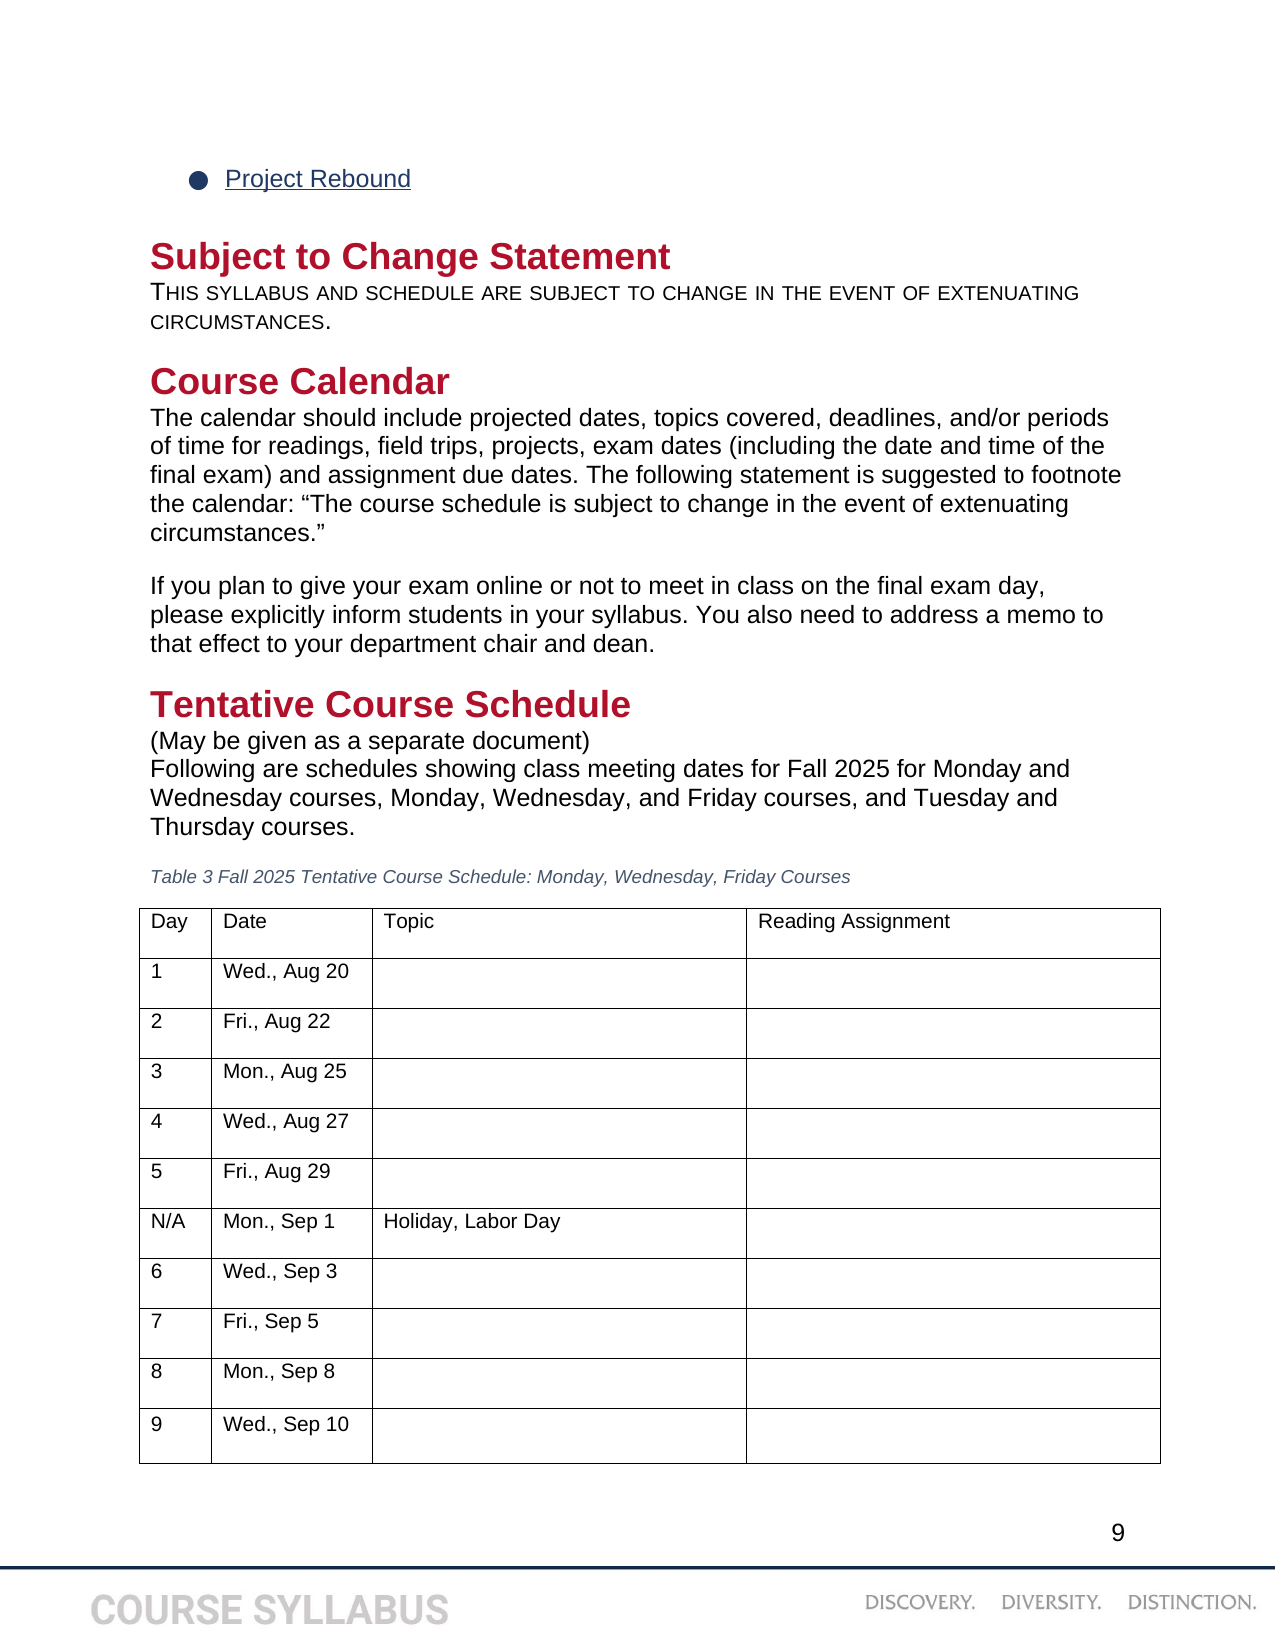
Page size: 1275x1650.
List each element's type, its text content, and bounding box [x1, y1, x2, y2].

text The calendar should include projected dates, topics covered, deadlines, and/or periods of time for readings, field trips, projects, exam dates (including the date and time of the final exam) and assignment due dates. The following statement is suggested to footnote the calendar: “The course schedule is subject to change in the event of extenuating circumstances.” [150, 403, 1125, 546]
table_cell Holiday, Labor Day [373, 1209, 746, 1258]
table_cell Fri., Aug 22 [212, 1009, 372, 1058]
table_cell Wed., Aug 27 [212, 1109, 372, 1158]
table_cell Mon., Sep 1 [212, 1209, 372, 1258]
table_cell Fri., Sep 5 [212, 1309, 372, 1358]
table_cell Fri., Aug 29 [212, 1159, 372, 1208]
table_cell [747, 1059, 1160, 1108]
table_cell 1 [140, 959, 211, 1008]
table_cell [747, 1209, 1160, 1258]
text If you plan to give your exam online or not to meet in class on the final exam day, please explicitly inform students in your syllabus. You also need to address a memo to that effect to your department chair and dean. [150, 571, 1125, 658]
table_cell Mon., Aug 25 [212, 1059, 372, 1108]
table_cell Wed., Sep 10 [212, 1409, 372, 1463]
table_cell 4 [140, 1109, 211, 1158]
table_cell [747, 1309, 1160, 1358]
table_cell Wed., Aug 20 [212, 959, 372, 1008]
subtitle Subject to Change Statement [150, 234, 1125, 277]
table_cell [747, 1259, 1160, 1308]
table_cell [373, 1309, 746, 1358]
table_cell [747, 1159, 1160, 1208]
table_cell [373, 1059, 746, 1108]
list Project Rebound [187, 150, 1125, 201]
table_cell [747, 1409, 1160, 1463]
table_cell [373, 1009, 746, 1058]
table_cell [747, 959, 1160, 1008]
table_cell [373, 1409, 746, 1463]
table_cell 2 [140, 1009, 211, 1058]
text Table 3 Fall 2025 Tentative Course Schedule: Monday, Wednesday, Friday Courses [150, 866, 1125, 887]
table_cell 7 [140, 1309, 211, 1358]
table_cell Mon., Sep 8 [212, 1359, 372, 1408]
subtitle Tentative Course Schedule [150, 683, 1125, 726]
text (May be given as a separate document) [150, 726, 1125, 754]
table_cell 5 [140, 1159, 211, 1208]
picture [0, 1566, 1275, 1650]
text Following are schedules showing class meeting dates for Fall 2025 for Monday and Wednesday courses, Monday, Wednesday, and Friday courses, and Tuesday and Thursday courses. [150, 754, 1125, 841]
table_cell [373, 1359, 746, 1408]
table_cell [747, 1109, 1160, 1158]
table_cell 8 [140, 1359, 211, 1408]
table_header Reading Assignment [747, 909, 1160, 958]
table_cell [747, 1359, 1160, 1408]
table_header Day [140, 909, 211, 958]
table_header Topic [373, 909, 746, 958]
subtitle Course Calendar [150, 359, 1125, 403]
table_cell Wed., Sep 3 [212, 1259, 372, 1308]
table_cell [373, 1259, 746, 1308]
text This syllabus and schedule are subject to change in the event of extenuating circumstances. [150, 277, 1125, 334]
table_cell 3 [140, 1059, 211, 1108]
table_cell 9 [140, 1409, 211, 1463]
table_cell [373, 1159, 746, 1208]
table_cell N/A [140, 1209, 211, 1258]
table_cell [747, 1009, 1160, 1058]
table_header Date [212, 909, 372, 958]
table_cell 6 [140, 1259, 211, 1308]
table_cell [373, 959, 746, 1008]
table_cell [373, 1109, 746, 1158]
